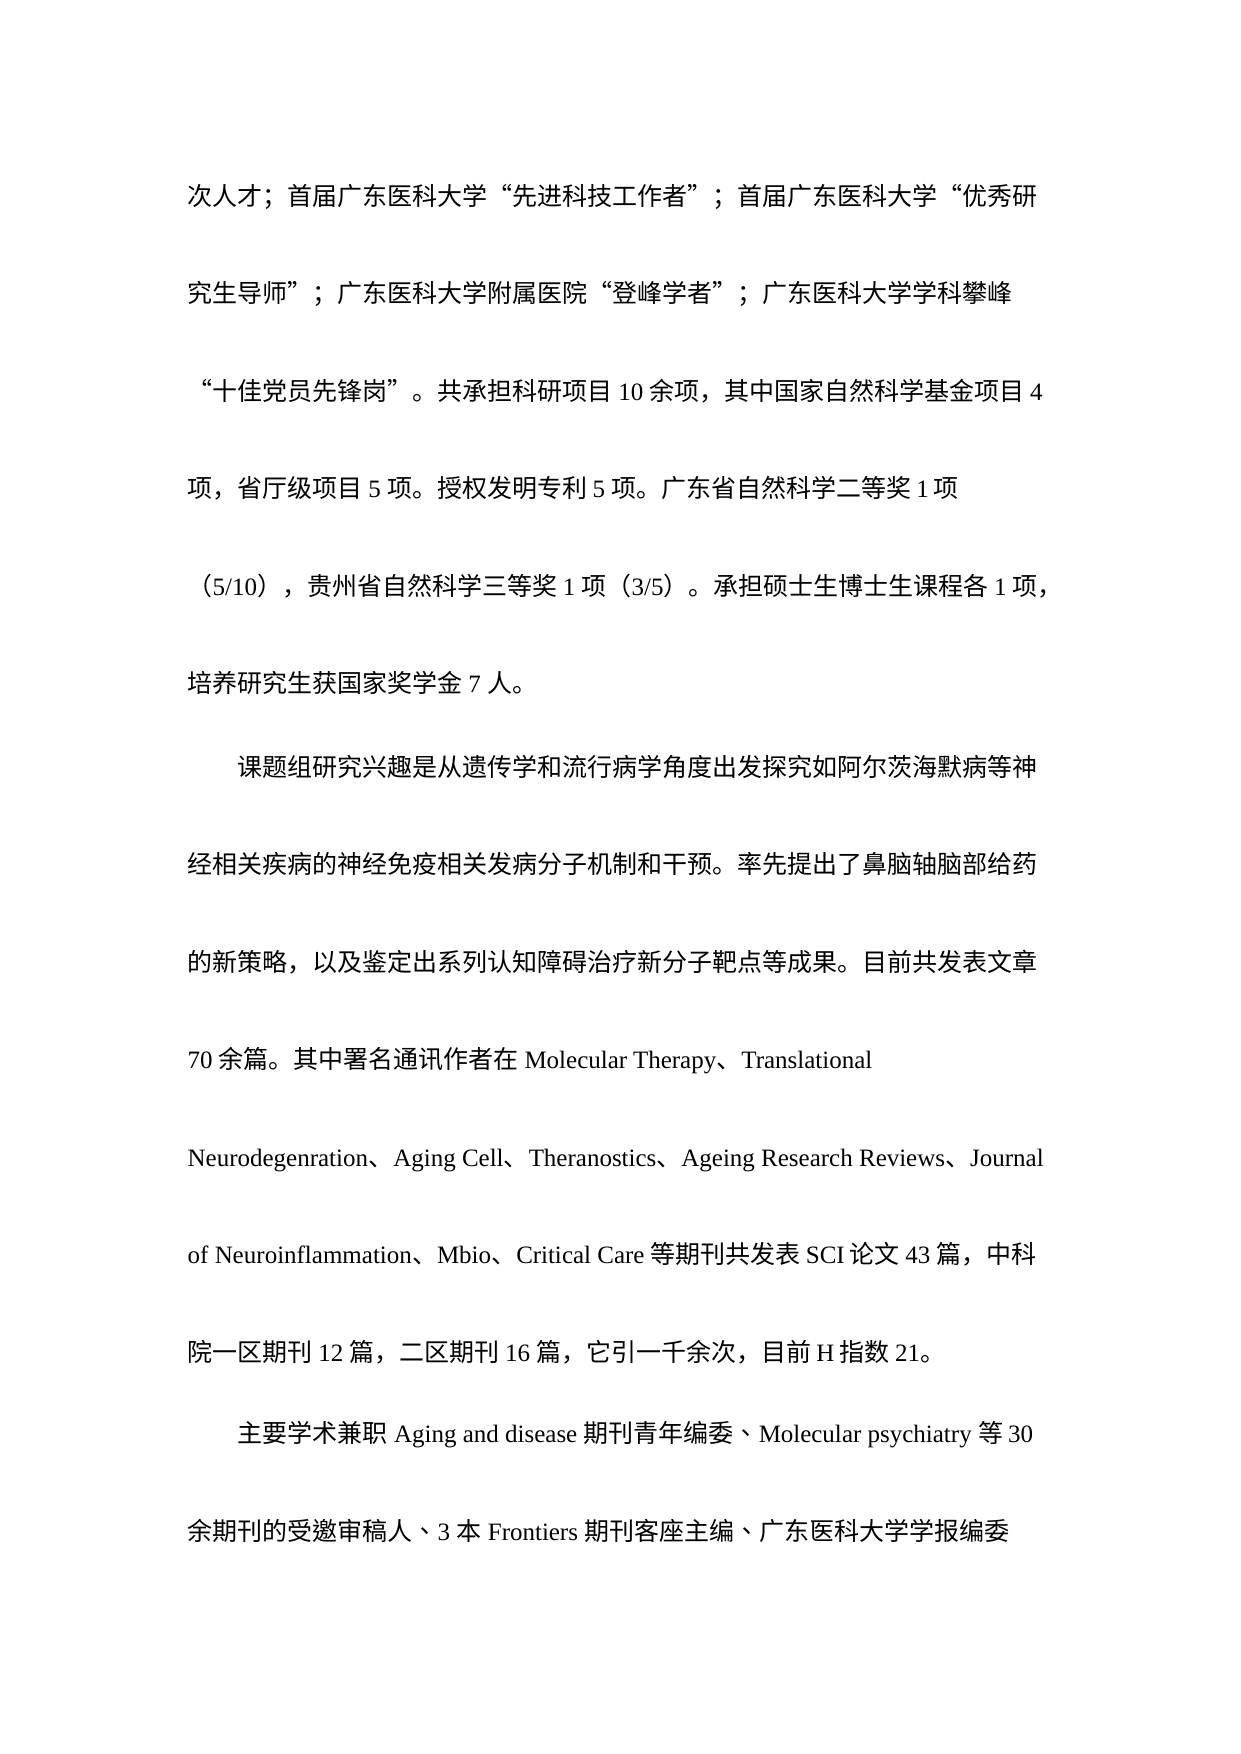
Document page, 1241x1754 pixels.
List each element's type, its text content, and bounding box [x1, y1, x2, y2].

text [187, 162, 1053, 714]
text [187, 1401, 1053, 1563]
text 课题组研究兴趣是从遗传学和流行病学角度出发探究如阿尔茨海默病等神经相关疾病的神经免疫相关发病分子机制和干预。率先提出了鼻脑轴脑部给药的新策略，以及鉴定出系列认知障碍治疗新分子靶点等成果。目前共发表文章 70 余篇。其中署名通讯作者在 Molecular Therapy、Translational Neurodegenration、Aging Cell、Theranostics、Ageing Research Reviews、Journal of Neuroinflammation、Mbio、Critical Care 等期刊共发表SCI论文 43 篇，中科院一区期刊 12 篇，二区期刊 16 篇，它引一千余次，目前H指数 21。 [187, 733, 1053, 1383]
